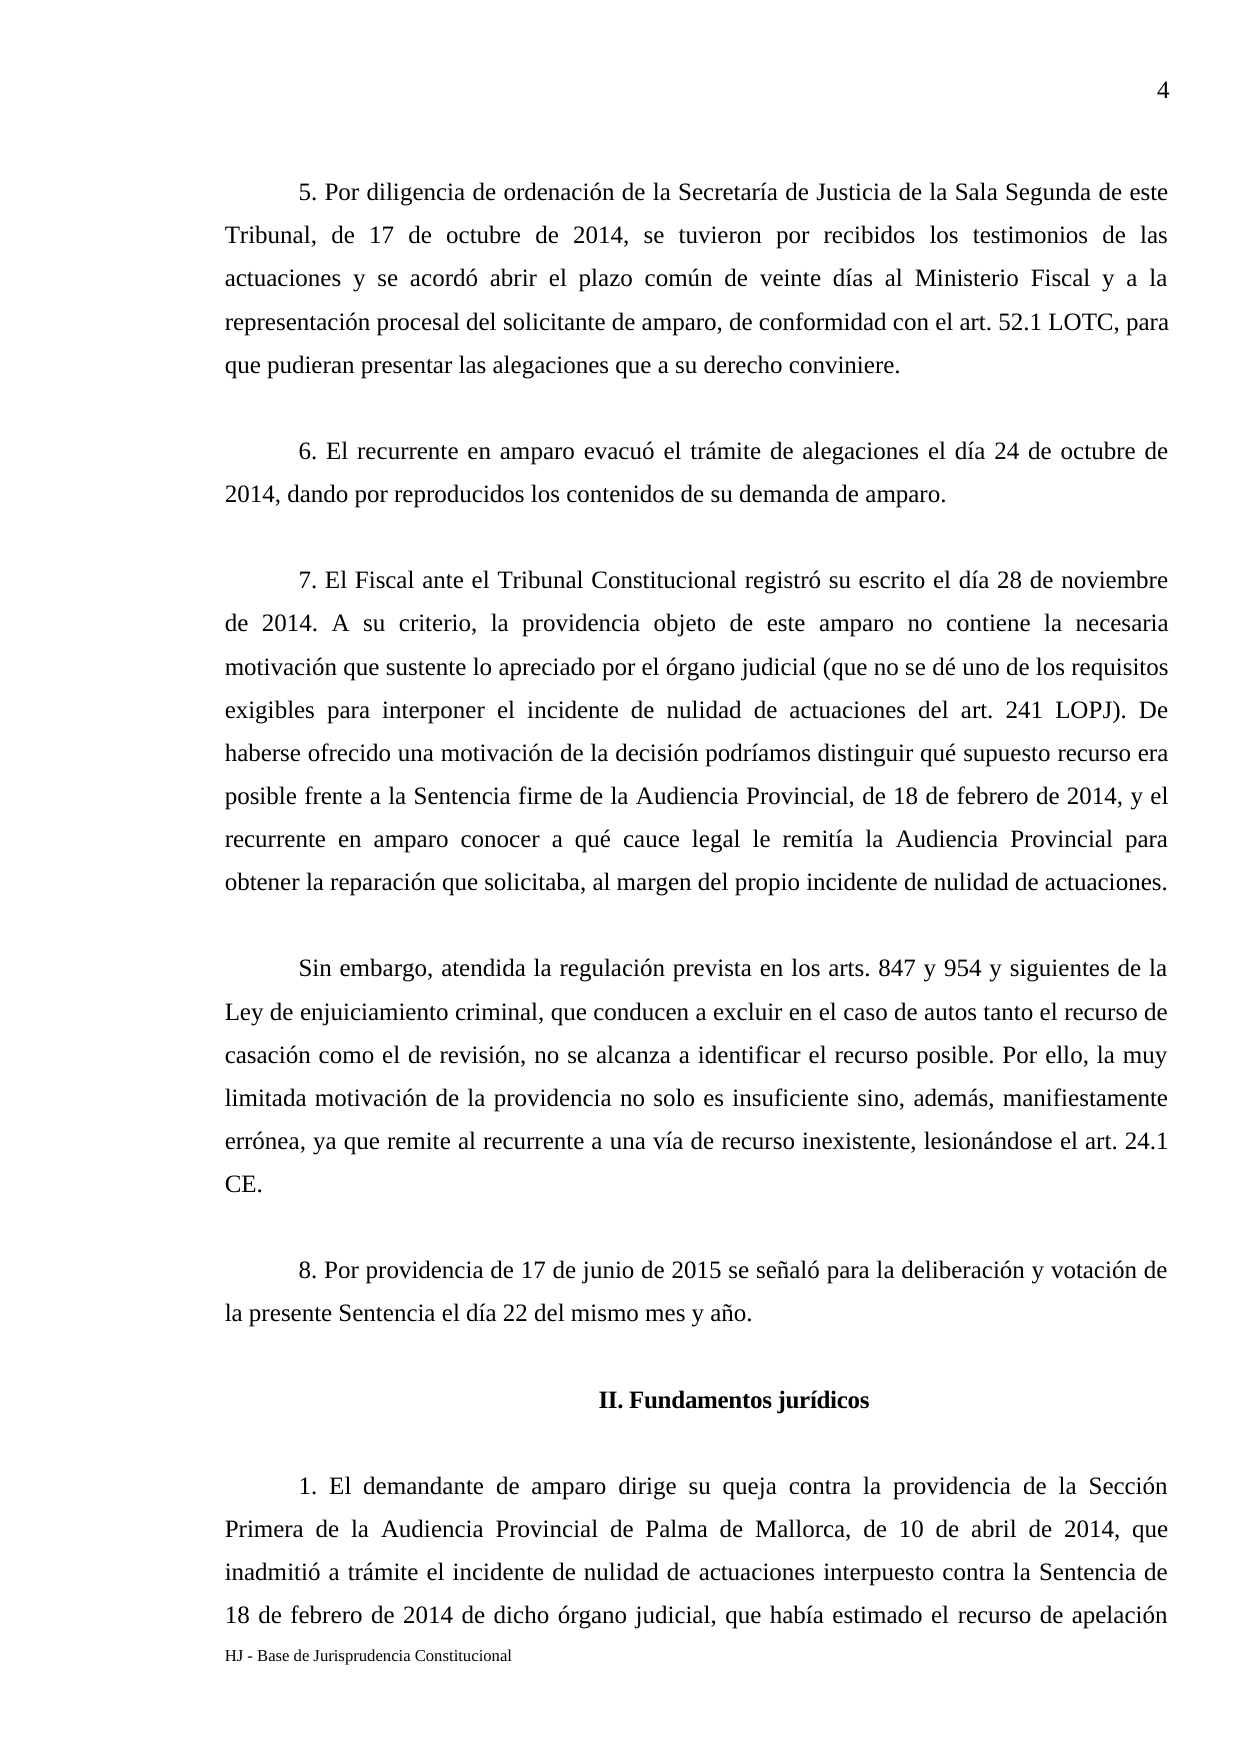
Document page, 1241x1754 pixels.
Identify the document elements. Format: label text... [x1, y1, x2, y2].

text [224, 1471, 1169, 1629]
text 7. El Fiscal ante el Tribunal Constitucional registró su escrito el día 28 de noviembre de 2014. A su criterio, la providencia objeto de este amparo no contiene la necesaria motivación que sustente lo apreciado por el órgano judicial (que no se dé uno de los requisitos exigibles para interponer el incidente de nulidad de actuaciones del art. 241 LOPJ). De haberse ofrecido una motivación de la decisión podríamos distinguir qué supuesto recurso era posible frente a la Sentencia firme de la Audiencia Provincial, de 18 de febrero de 2014, y el recurrente en amparo conocer a qué cauce legal le remitía la Audiencia Provincial para obtener la reparación que solicitaba, al margen del propio incidente de nulidad de actuaciones. [224, 565, 1169, 896]
text 5. Por diligencia de ordenación de la Secretaría de Justicia de la Sala Segunda de este Tribunal, de 17 de octubre de 2014, se tuvieron por recibidos los testimonios de las actuaciones y se acordó abrir el plazo común de veinte días al Ministerio Fiscal y a la representación procesal del solicitante de amparo, de conformidad con el art. 52.1 LOTC, para que pudieran presentar las alegaciones que a su derecho conviniere. [224, 177, 1169, 378]
text 8. Por providencia de 17 de junio de 2015 se señaló para la deliberación y votación de la presente Sentencia el día 22 del mismo mes y año. [224, 1255, 1169, 1327]
subtitle II. Fundamentos jurídicos [224, 1385, 1169, 1413]
text Sin embargo, atendida la regulación prevista en los arts. 847 y 954 y siguientes de la Ley de enjuiciamiento criminal, que conducen a excluir en el caso de autos tanto el recurso de casación como el de revisión, no se alcanza a identificar el recurso posible. Por ello, la muy limitada motivación de la providencia no solo es insuficiente sino, además, manifiestamente errónea, ya que remite al recurrente a una vía de recurso inexistente, lesionándose el art. 24.1 CE. [224, 953, 1169, 1198]
text 6. El recurrente en amparo evacuó el trámite de alegaciones el día 24 de octubre de 2014, dando por reproducidos los contenidos de su demanda de amparo. [224, 436, 1169, 508]
